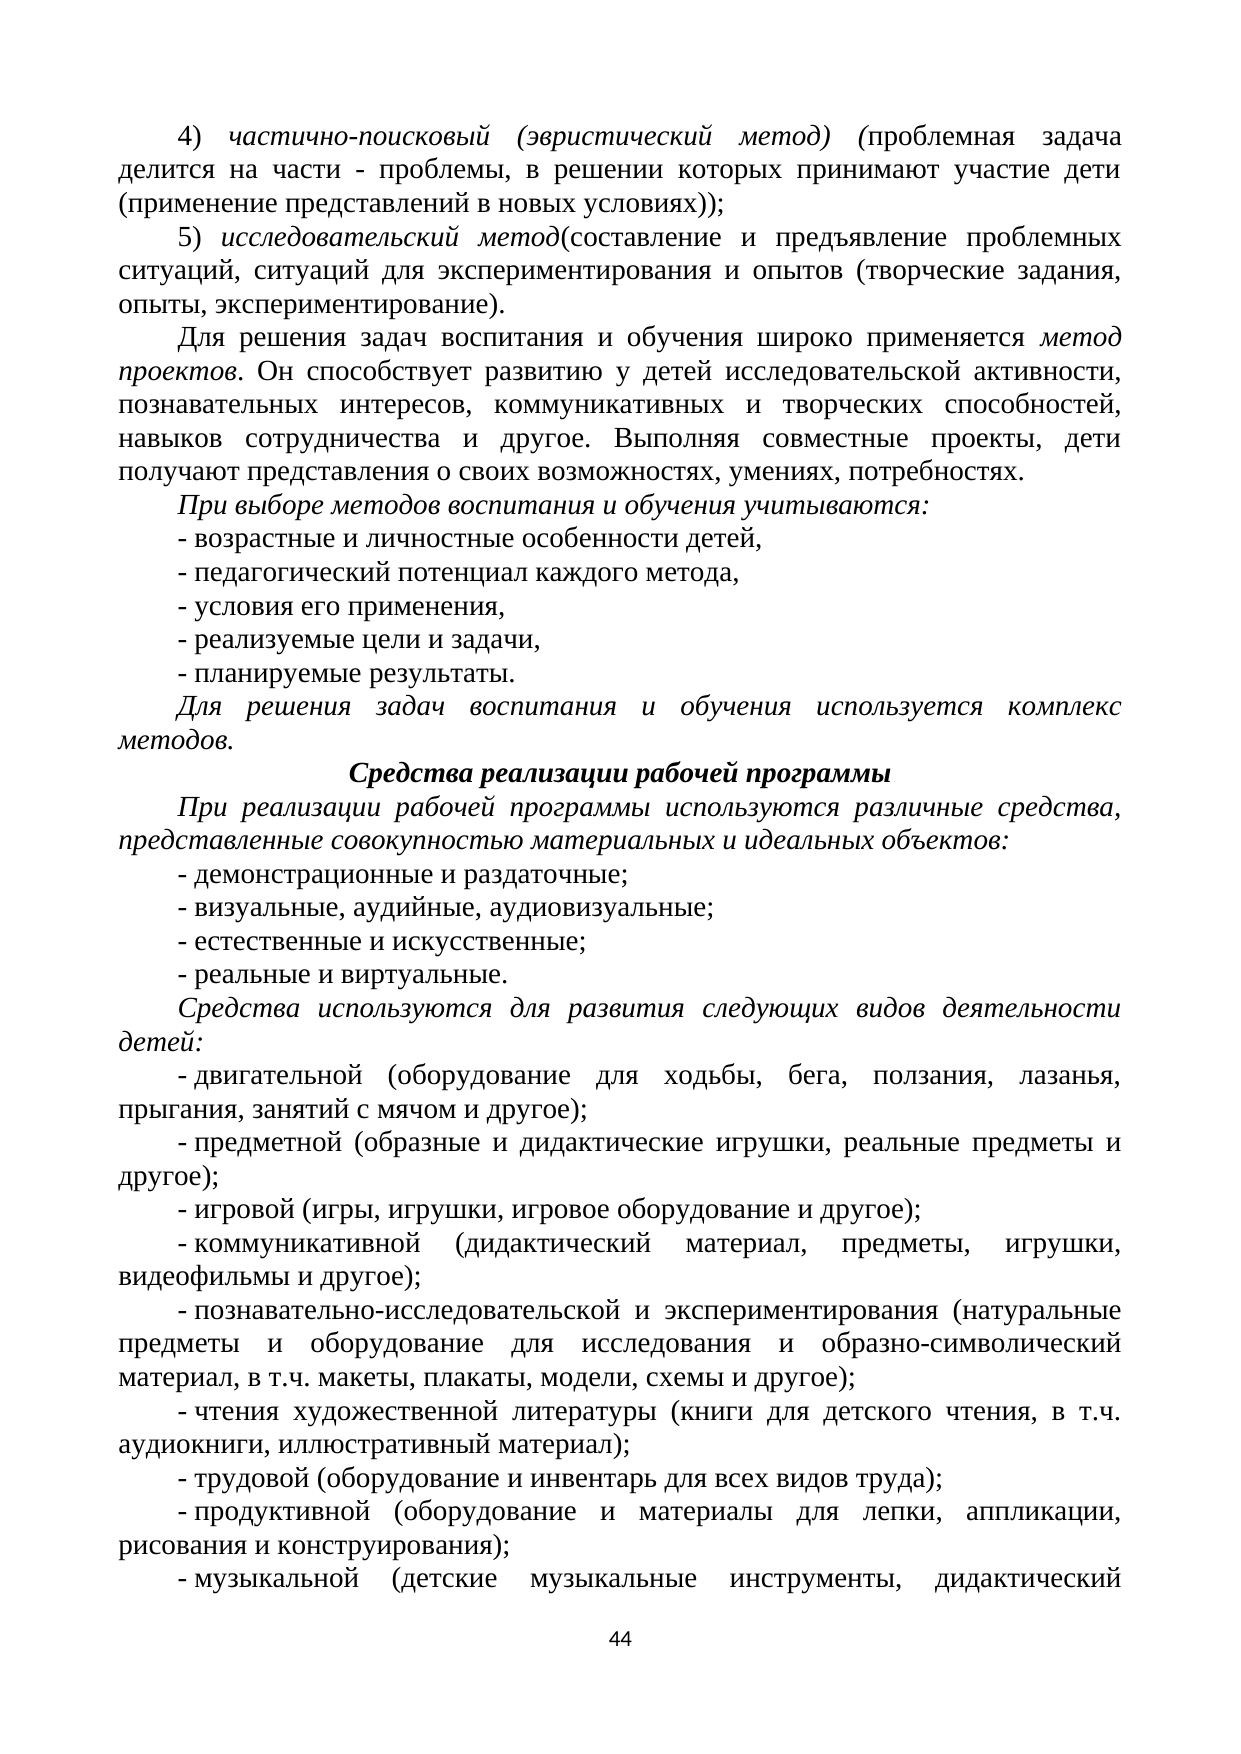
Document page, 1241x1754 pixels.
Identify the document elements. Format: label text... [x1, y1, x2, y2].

text - реальные и виртуальные. [118, 957, 1122, 990]
text - планируемые результаты. [118, 655, 1122, 688]
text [118, 1560, 1122, 1594]
text - трудовой (оборудование и инвентарь для всех видов труда); [118, 1460, 1122, 1493]
text - возрастные и личностные особенности детей, [118, 521, 1122, 554]
text Средства реализации рабочей программы [118, 755, 1122, 789]
text Средства используются для развития следующих видов деятельности детей: [118, 990, 1122, 1057]
text - познавательно-исследовательской и экспериментирования (натуральные предметы и оборудование для исследования и образно-символический материал, в т.ч. макеты, плакаты, модели, схемы и другое); [118, 1292, 1122, 1393]
text - реализуемые цели и задачи, [118, 621, 1122, 655]
text - игровой (игры, игрушки, игровое оборудование и другое); [118, 1191, 1122, 1225]
text - двигательной (оборудование для ходьбы, бега, ползания, лазанья, прыгания, занятий с мячом и другое); [118, 1057, 1122, 1124]
text - чтения художественной литературы (книги для детского чтения, в т.ч. аудиокниги, иллюстративный материал); [118, 1393, 1122, 1460]
text Для решения задач воспитания и обучения используется комплекс методов. [118, 688, 1122, 755]
text - предметной (образные и дидактические игрушки, реальные предметы и другое); [118, 1124, 1122, 1191]
text - визуальные, аудийные, аудиовизуальные; [118, 889, 1122, 923]
text - демонстрационные и раздаточные; [118, 856, 1122, 889]
text 5) исследовательский метод(составление и предъявление проблемных ситуаций, ситуаций для экспериментирования и опытов (творческие задания, опыты, экспериментирование). [118, 219, 1122, 319]
text 4) частично-поисковый (эвристический метод) (проблемная задача делится на части - проблемы, в решении которых принимают участие дети (применение представлений в новых условиях)); [118, 118, 1122, 219]
text При выборе методов воспитания и обучения учитываются: [118, 487, 1122, 521]
text - условия его применения, [118, 588, 1122, 621]
text - продуктивной (оборудование и материалы для лепки, аппликации, рисования и конструирования); [118, 1493, 1122, 1560]
text Для решения задач воспитания и обучения широко применяется метод проектов. Он способствует развитию у детей исследовательской активности, познавательных интересов, коммуникативных и творческих способностей, навыков сотрудничества и другое. Выполняя совместные проекты, дети получают представления о своих возможностях, умениях, потребностях. [118, 319, 1122, 487]
text При реализации рабочей программы используются различные средства, представленные совокупностью материальных и идеальных объектов: [118, 789, 1122, 856]
text - коммуникативной (дидактический материал, предметы, игрушки, видеофильмы и другое); [118, 1225, 1122, 1292]
text - естественные и искусственные; [118, 923, 1122, 957]
text - педагогический потенциал каждого метода, [118, 554, 1122, 588]
